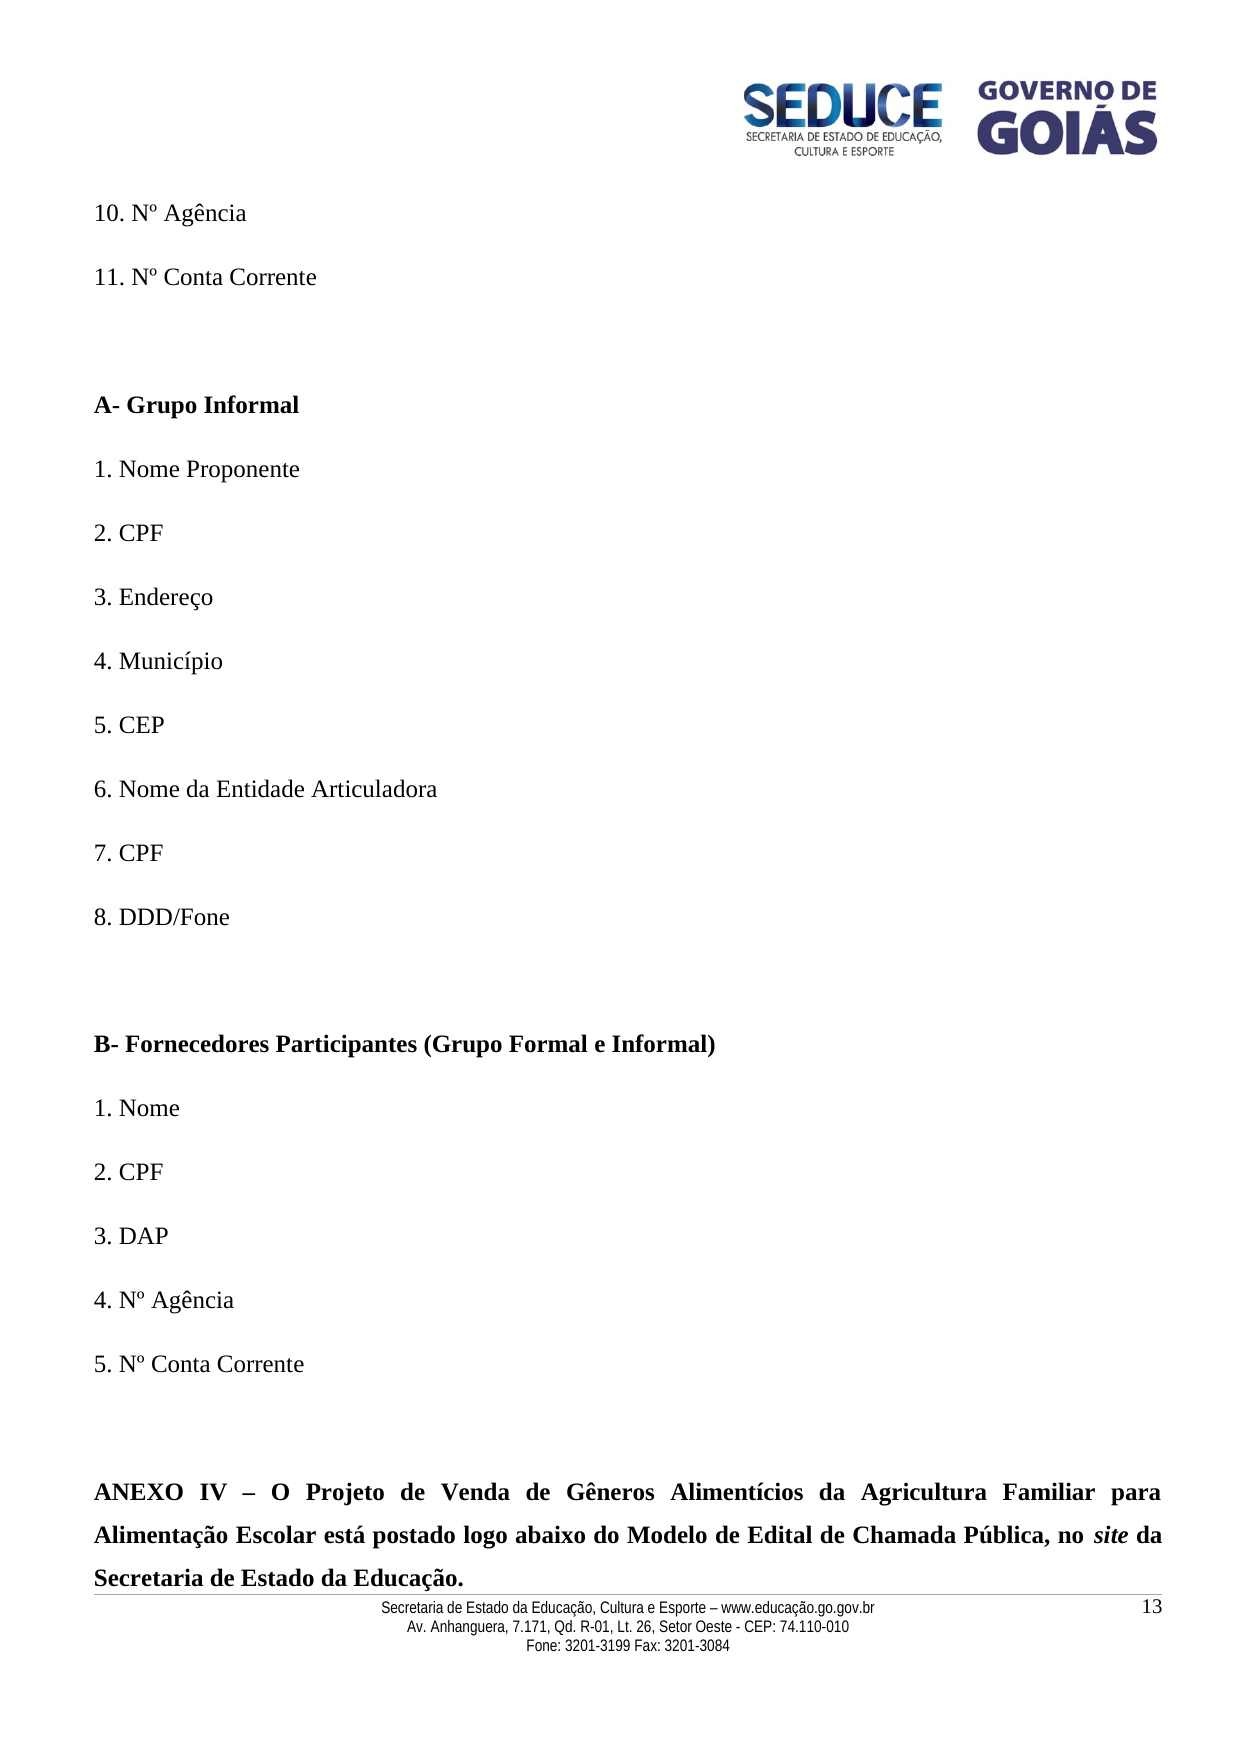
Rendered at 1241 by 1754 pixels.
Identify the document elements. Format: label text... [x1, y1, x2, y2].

picture [743, 75, 1163, 164]
text 7. CPF [94, 838, 1162, 866]
text 3. Endereço [94, 582, 1162, 611]
text ANEXO IV – O Projeto de Venda de Gêneros Alimentícios da Agricultura Familiar para Alimentação Escolar está postado logo abaixo do Modelo de Edital de Chamada Pública, no site da Secretaria de Estado da Educação. [94, 1477, 1162, 1592]
text 10. Nº Agência [94, 198, 1162, 227]
text 6. Nome da Entidade Articuladora [94, 774, 1162, 802]
text 2. CPF [94, 518, 1162, 547]
text A- Grupo Informal [94, 390, 1162, 419]
text 1. Nome Proponente [94, 454, 1162, 483]
text 8. DDD/Fone [94, 902, 1162, 930]
text 5. CEP [94, 710, 1162, 738]
text 2. CPF [94, 1157, 1162, 1186]
text 5. Nº Conta Corrente [94, 1349, 1162, 1378]
text 4. Município [94, 646, 1162, 674]
text B- Fornecedores Participantes (Grupo Formal e Informal) [94, 1029, 1162, 1058]
text 11. Nº Conta Corrente [94, 262, 1162, 291]
text 1. Nome [94, 1093, 1162, 1122]
text 3. DAP [94, 1221, 1162, 1250]
text 4. Nº Agência [94, 1285, 1162, 1314]
